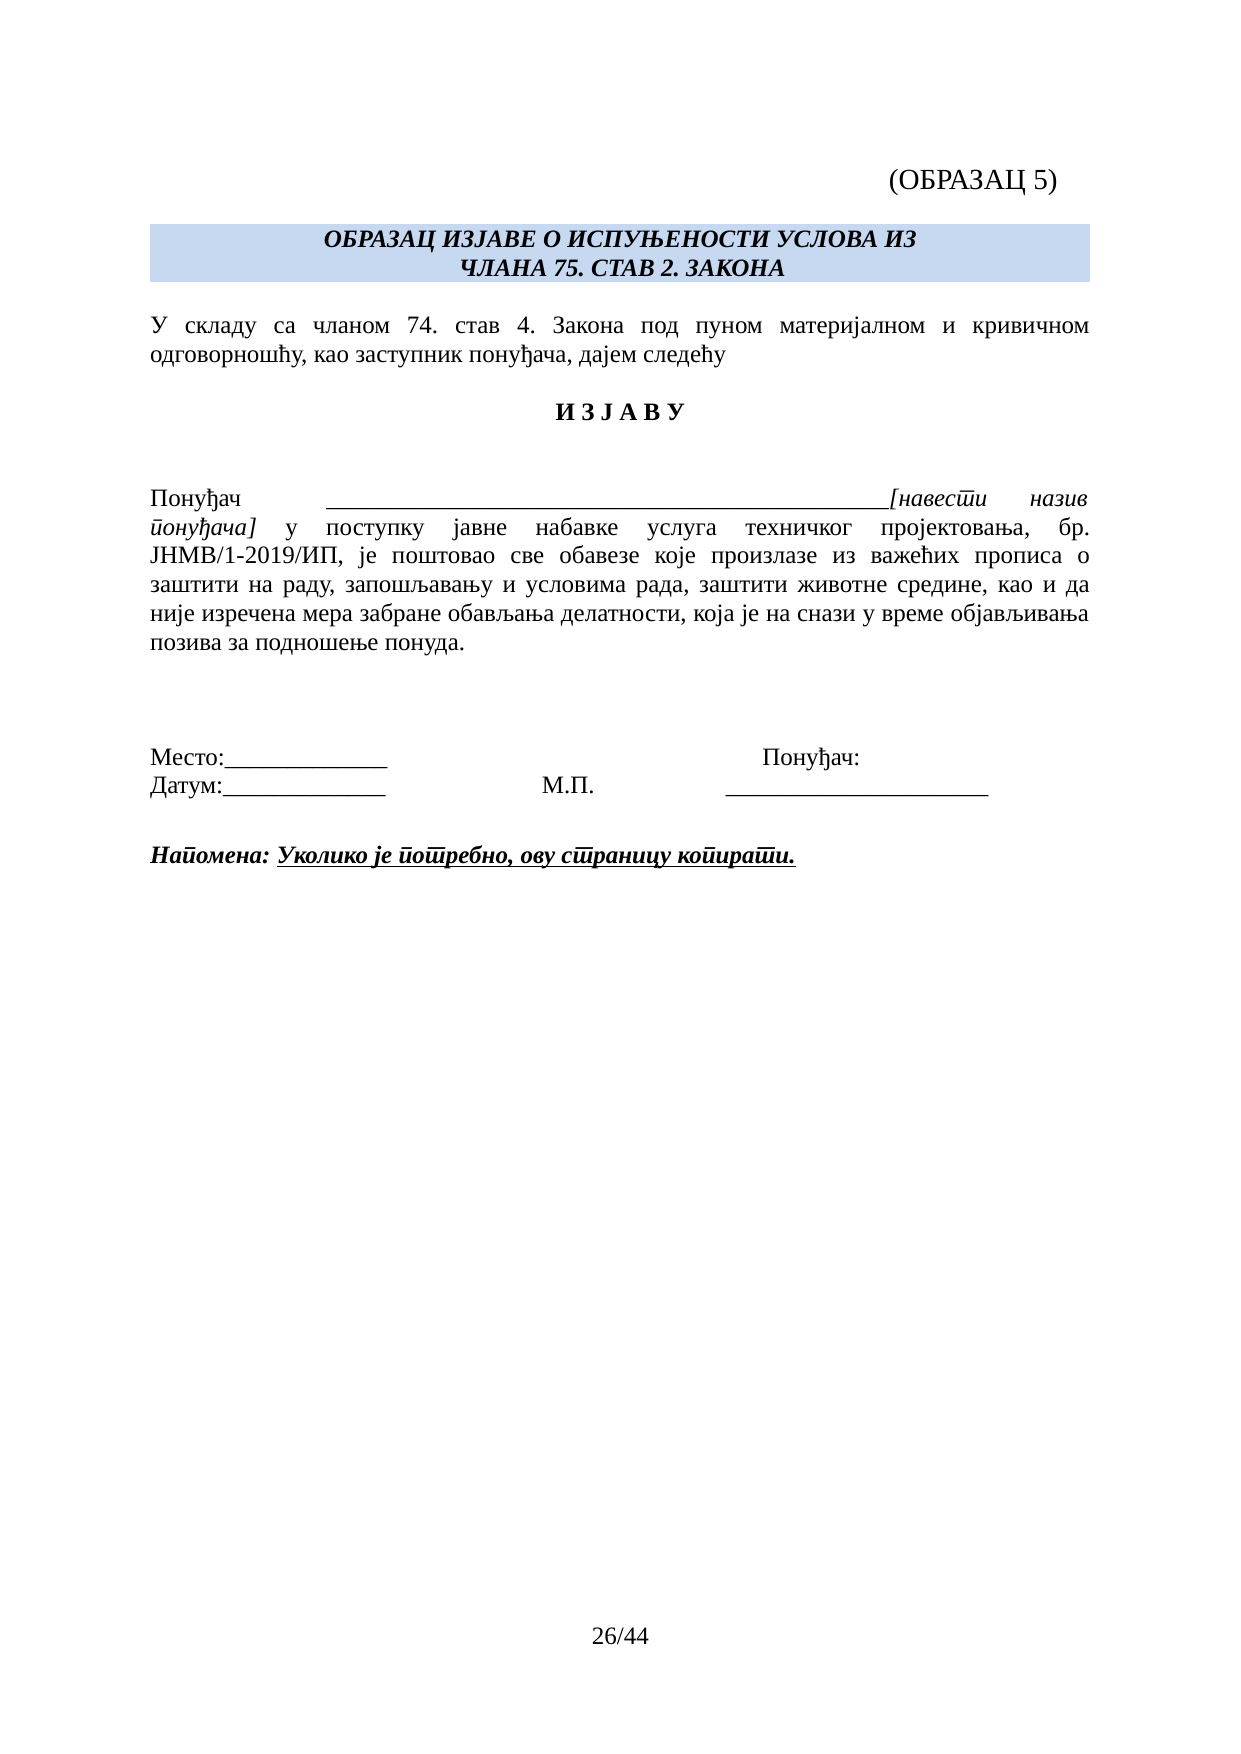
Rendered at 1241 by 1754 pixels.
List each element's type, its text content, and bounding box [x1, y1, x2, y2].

text ЧЛАНА 75. СТАВ 2. ЗАКОНА [150, 253, 1090, 282]
text И З Ј А В У [150, 397, 1090, 426]
text У складу са чланом 74. став 4. Закона под пуном материјалном и кривичном одговорношћу, као заступник понуђача, дајем следећу [150, 311, 1090, 368]
text Понуђач _____________________________________________[навести назив понуђача] у поступку јавне набавке услуга техничког пројектовања, бр. ЈНМВ/1-2019/ИП, је поштовао све обавезе које произлазе из важећих прописа о заштити на раду, запошљавању и условима рада, заштити животне средине, као и да није изречена мера забране обављања делатности, која је на снази у време објављивања позива за подношење понуда. [150, 483, 1090, 656]
text Датум:_____________ М.П. _____________________ [150, 771, 1090, 799]
list Напомена: Уколико је потребно, ову страницу копирати. [150, 841, 1090, 869]
text ОБРАЗАЦ ИЗЈАВЕ О ИСПУЊЕНОСТИ УСЛОВА ИЗ [150, 224, 1090, 253]
text Место:_____________ Понуђач: [150, 742, 1090, 771]
text (ОБРАЗАЦ 5) [889, 162, 1090, 196]
